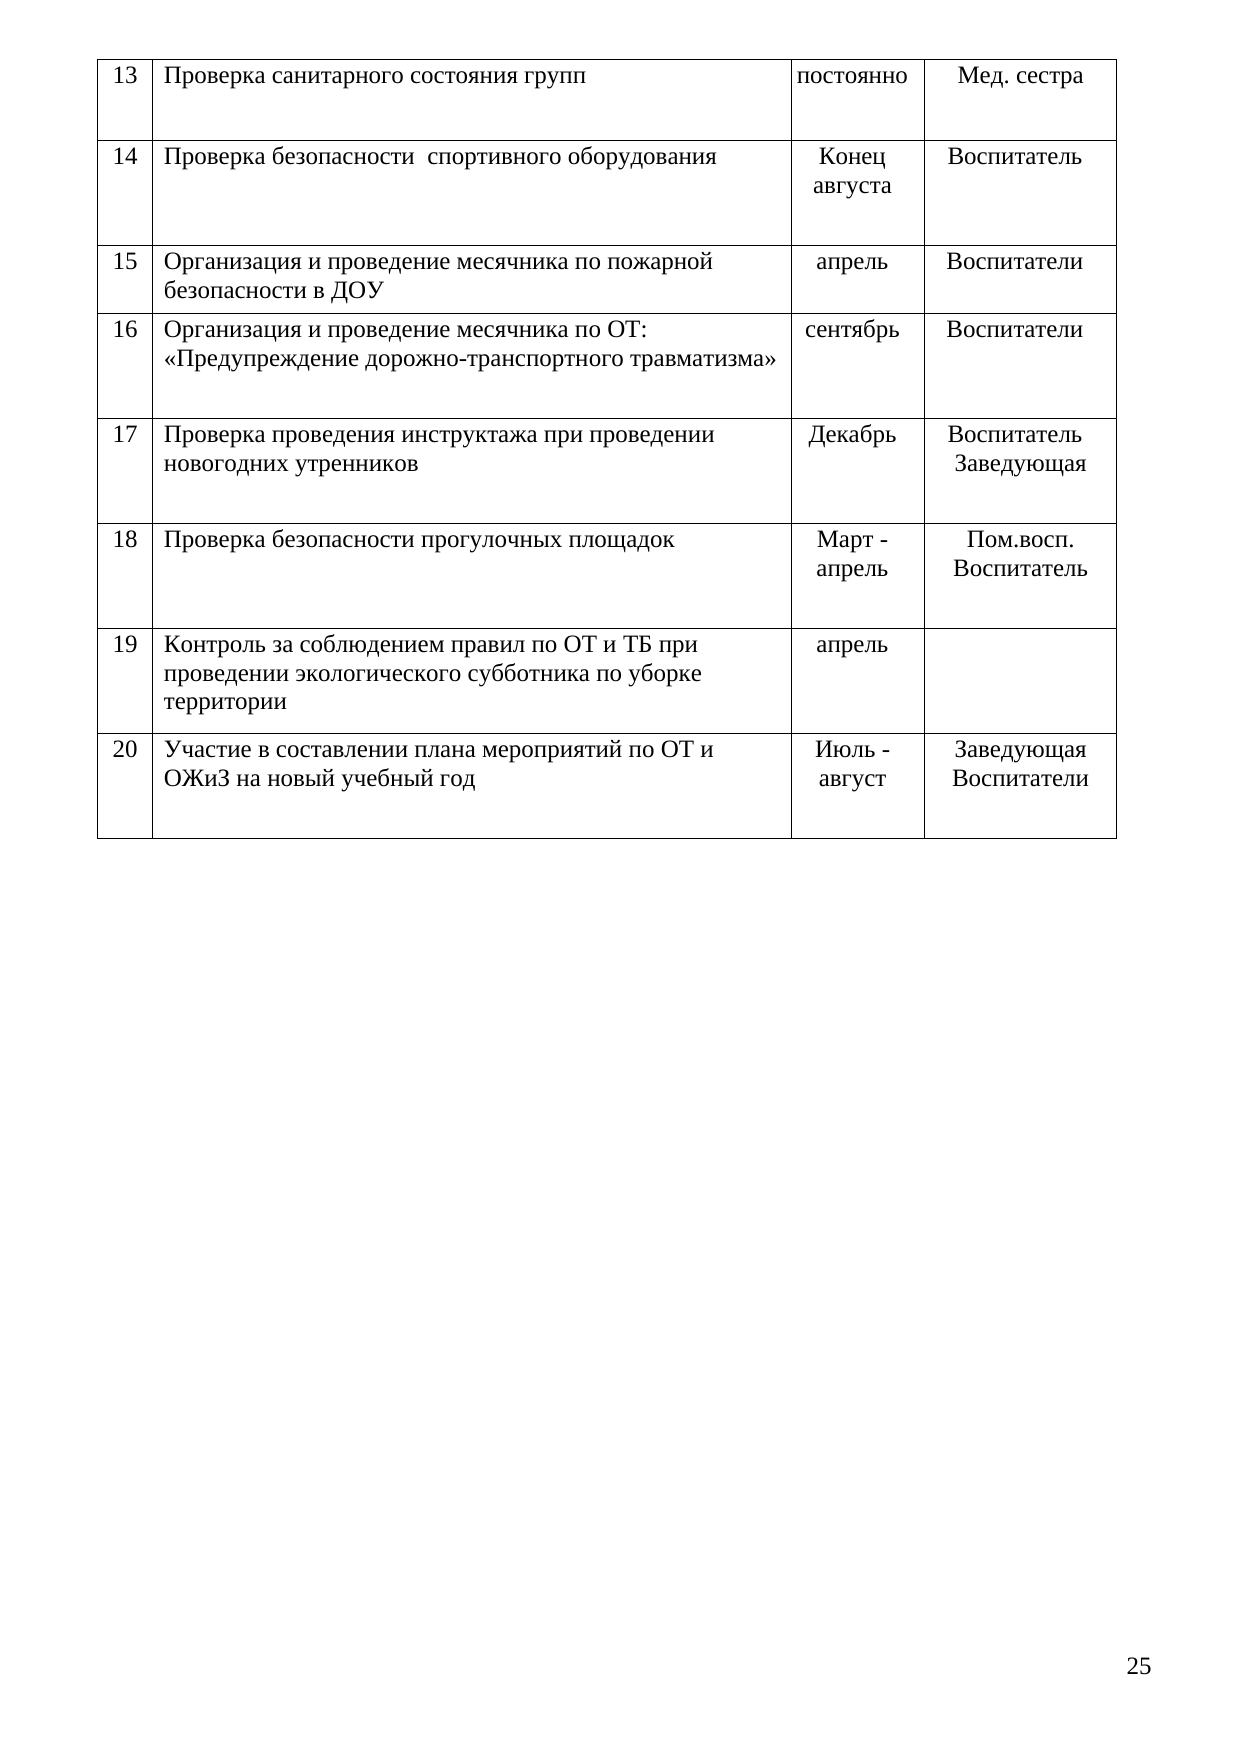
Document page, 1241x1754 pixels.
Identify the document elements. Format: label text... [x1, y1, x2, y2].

table_cell Пом.восп. Воспитатель [925, 524, 1116, 628]
table_cell апрель [792, 629, 924, 733]
table_cell сентябрь [792, 314, 924, 418]
table_cell 13 [98, 60, 152, 140]
table_cell 14 [98, 141, 152, 245]
table_cell Проверка проведения инструктажа при проведении новогодних утренников [153, 419, 791, 523]
table_cell 16 [98, 314, 152, 418]
table_cell постоянно [792, 60, 924, 140]
table_cell Заведующая Воспитатели [925, 734, 1116, 838]
table_cell Конец августа [792, 141, 924, 245]
table_cell Декабрь [792, 419, 924, 523]
table_cell Воспитатели [925, 314, 1116, 418]
table_cell Воспитатель Заведующая [925, 419, 1116, 523]
table_cell 19 [98, 629, 152, 733]
table_cell Проверка безопасности прогулочных площадок [153, 524, 791, 628]
table_cell Проверка безопасности спортивного оборудования [153, 141, 791, 245]
table_cell Мед. сестра [925, 60, 1116, 140]
table_cell Воспитатели [925, 246, 1116, 313]
table_cell Проверка санитарного состояния групп [153, 60, 791, 140]
table_cell 18 [98, 524, 152, 628]
table_cell Июль - август [792, 734, 924, 838]
table_cell апрель [792, 246, 924, 313]
table_cell Воспитатель [925, 141, 1116, 245]
table_cell 15 [98, 246, 152, 313]
table_cell Организация и проведение месячника по пожарной безопасности в ДОУ [153, 246, 791, 313]
table_cell Организация и проведение месячника по ОТ: «Предупреждение дорожно-транспортного травматизма» [153, 314, 791, 418]
table_cell 20 [98, 734, 152, 838]
table_cell 17 [98, 419, 152, 523]
table_cell Март - апрель [792, 524, 924, 628]
table_cell Участие в составлении плана мероприятий по ОТ и ОЖиЗ на новый учебный год [153, 734, 791, 838]
table_cell Контроль за соблюдением правил по ОТ и ТБ при проведении экологического субботника по уборке территории [153, 629, 791, 733]
table_cell [925, 629, 1116, 733]
